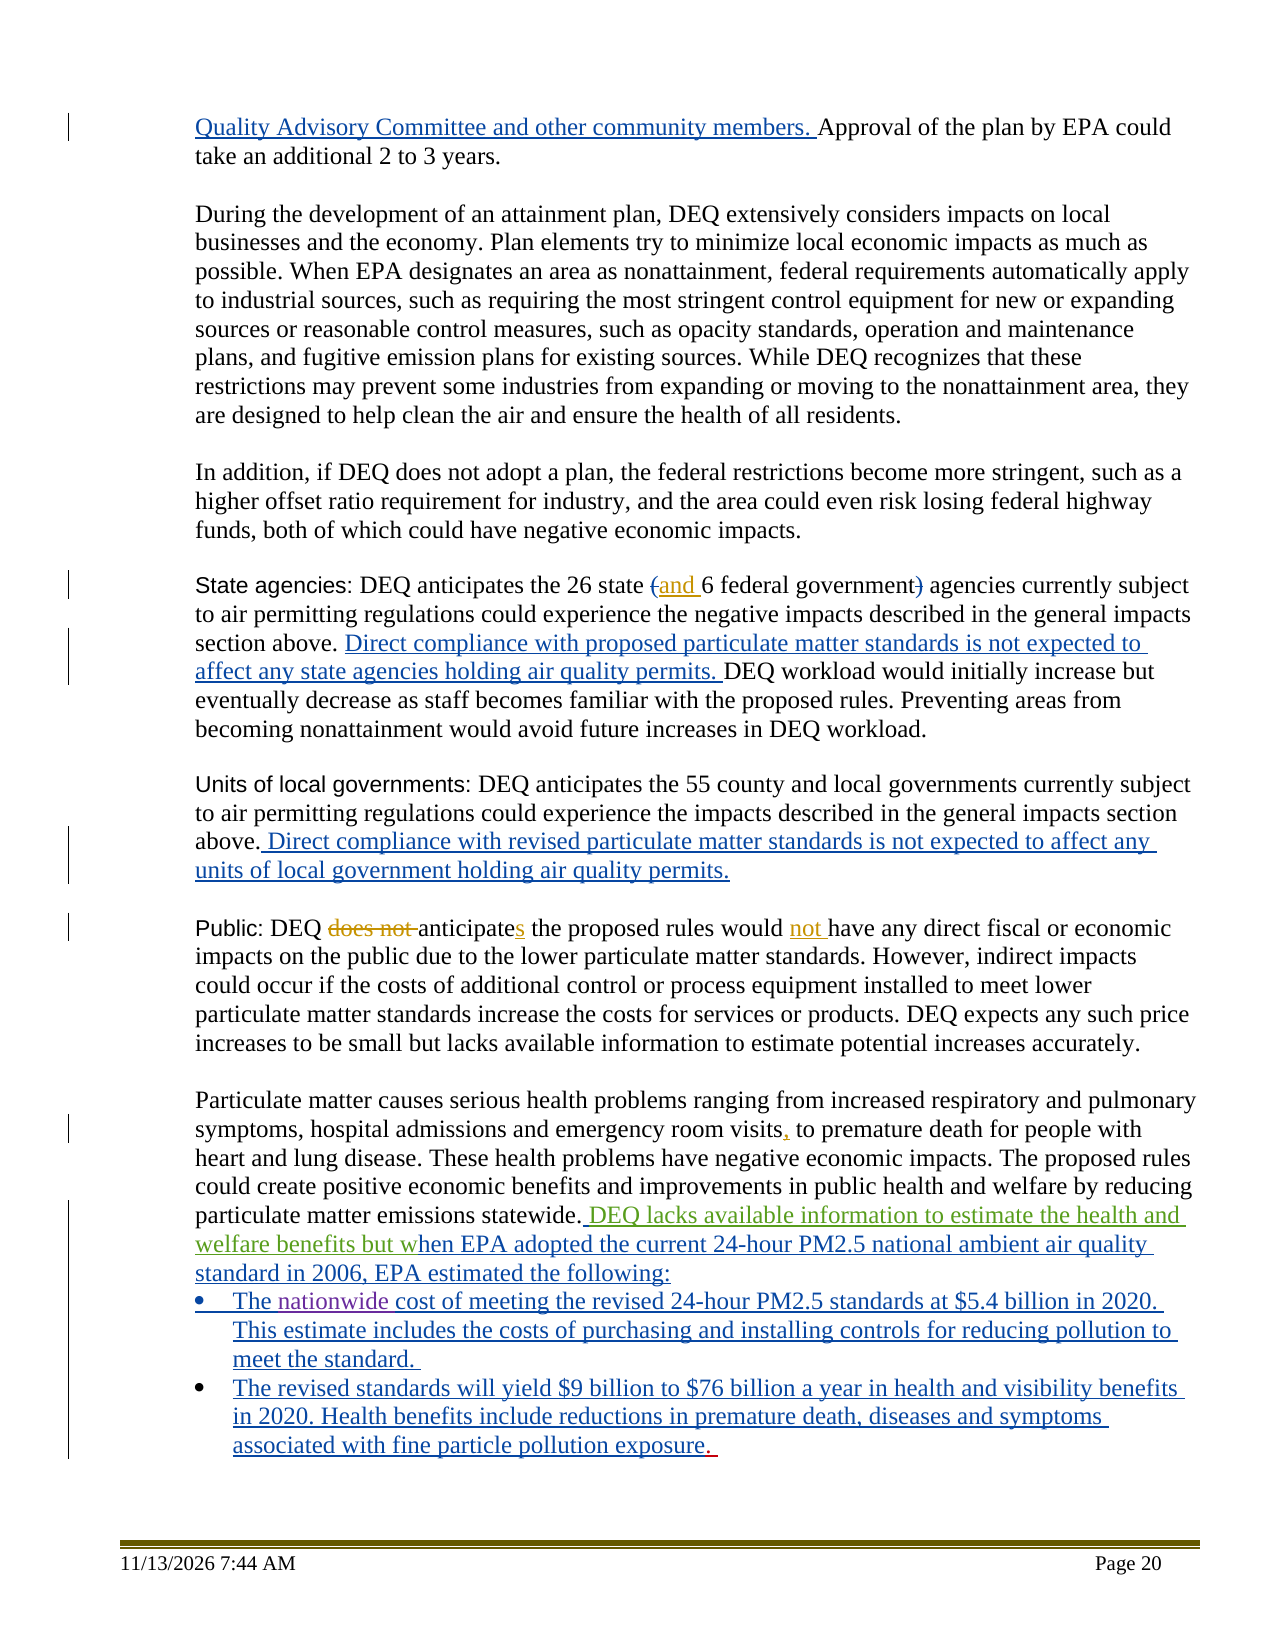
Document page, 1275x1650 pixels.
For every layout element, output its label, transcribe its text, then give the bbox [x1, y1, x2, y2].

text Particulate matter causes serious health problems ranging from increased respiratory and pulmonary symptoms, hospital admissions and emergency room visits to premature death for people with heart and lung disease. These health problems have negative economic impacts. The proposed rules could create positive economic benefits and improvements in public health and welfare by reducing particulate matter emissions statewide. [195, 1085, 1198, 1286]
text Units of local governments: DEQ anticipates the 55 county and local governments currently subject to air permitting regulations could experience the impacts described in the general impacts section above. [195, 769, 1198, 884]
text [195, 112, 1198, 170]
list State agencies: DEQ anticipates the 26 state 6 federal government agencies currently subject to air permitting regulations could experience the negative impacts described in the general impacts section above. DEQ workload would initially increase but eventually decrease as staff becomes familiar with the proposed rules. Preventing areas from becoming nonattainment would avoid future increases in DEQ workload. [195, 570, 1198, 743]
text During the development of an attainment plan, DEQ extensively considers impacts on local businesses and the economy. Plan elements try to minimize local economic impacts as much as possible. When EPA designates an area as nonattainment, federal requirements automatically apply to industrial sources, such as requiring the most stringent control equipment for new or expanding sources or reasonable control measures, such as opacity standards, operation and maintenance plans, and fugitive emission plans for existing sources. While DEQ recognizes that these restrictions may prevent some industries from expanding or moving to the nonattainment area, they are designed to help clean the air and ensure the health of all residents. [195, 199, 1198, 429]
text Public: DEQ anticipate the proposed rules would have any direct fiscal or economic impacts on the public due to the lower particulate matter standards. However, indirect impacts could occur if the costs of additional control or process equipment installed to meet lower particulate matter standards increase the costs for services or products. DEQ expects any such price increases to be small but lacks available information to estimate potential increases accurately. [195, 913, 1198, 1056]
text In addition, if DEQ does not adopt a plan, the federal restrictions become more stringent, such as a higher offset ratio requirement for industry, and the area could even risk losing federal highway funds, both of which could have negative economic impacts. [195, 457, 1198, 544]
